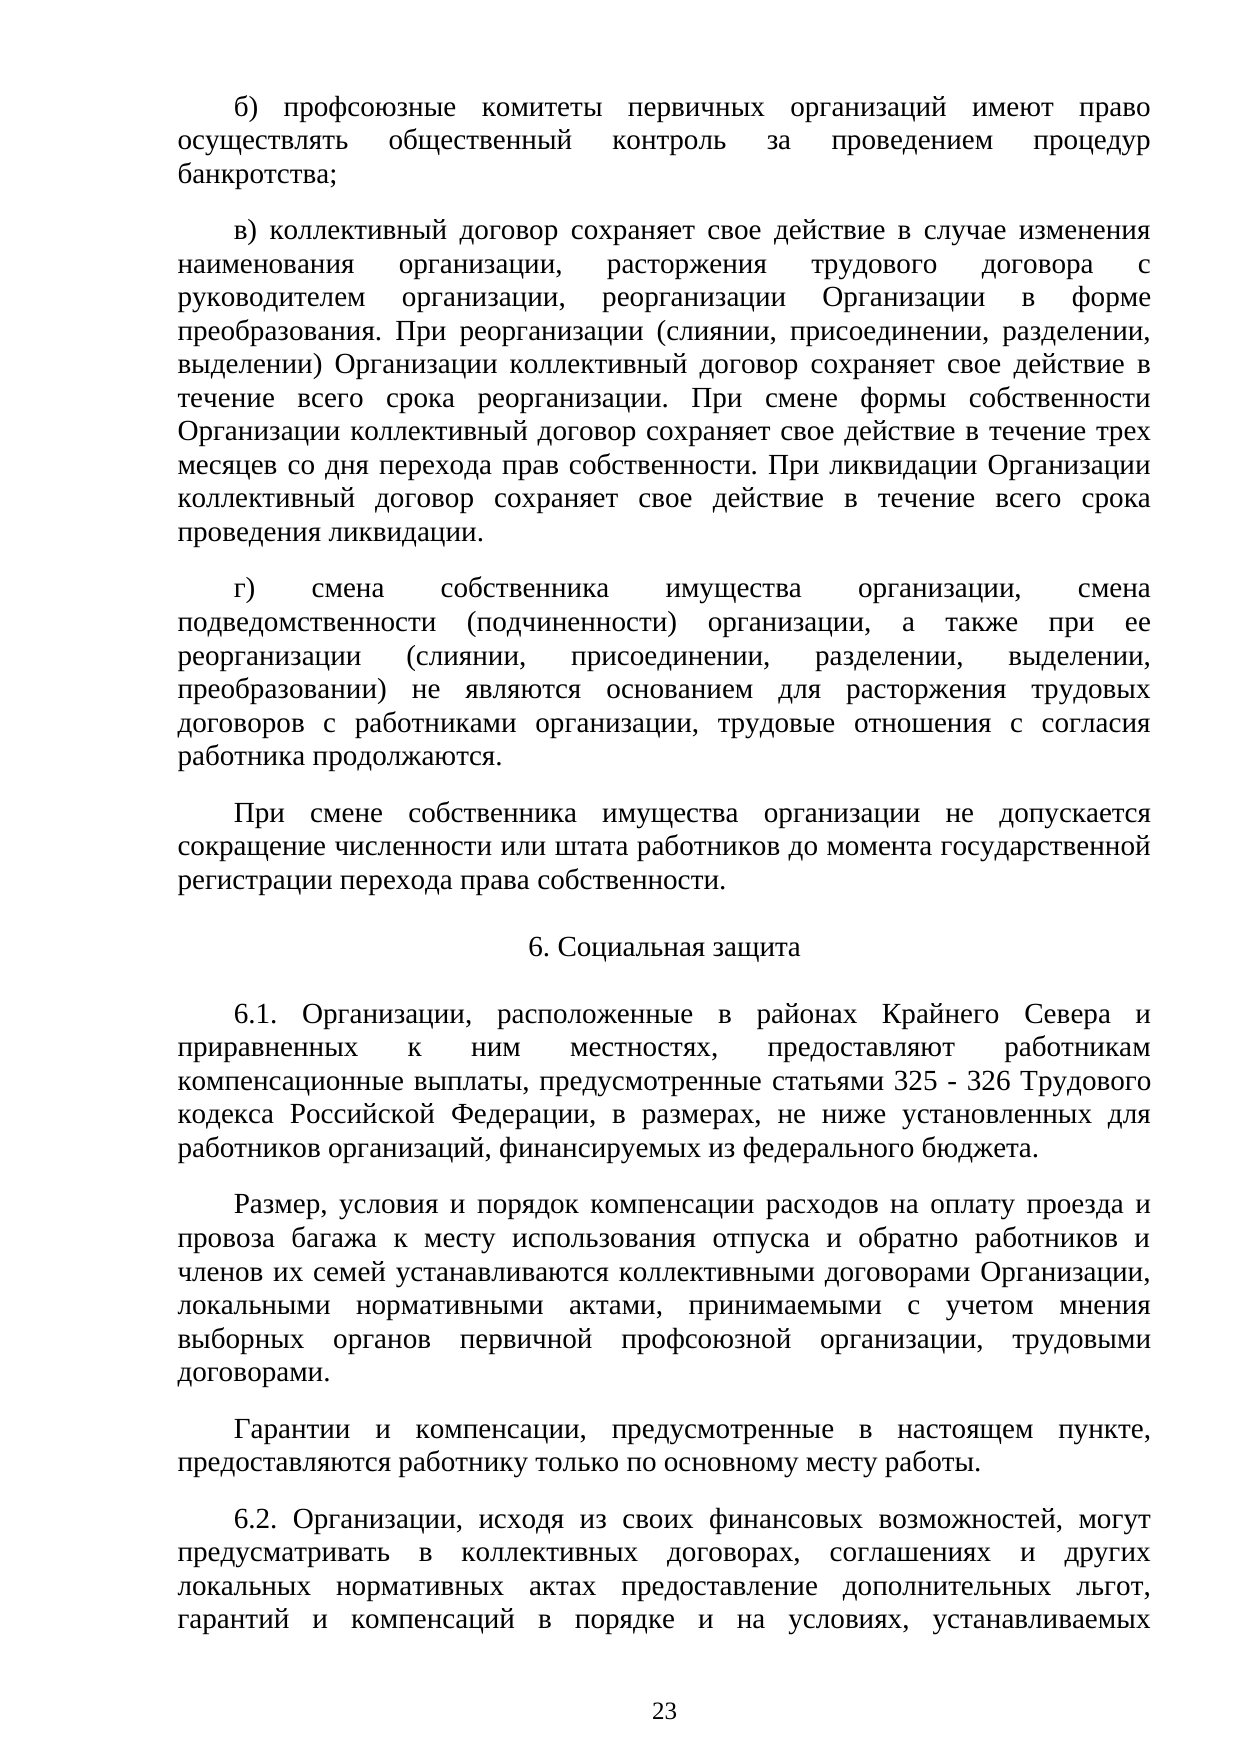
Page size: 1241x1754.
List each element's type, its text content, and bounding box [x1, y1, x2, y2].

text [177, 1501, 1152, 1635]
text б) профсоюзные комитеты первичных организаций имеют право осуществлять общественный контроль за проведением процедур банкротства; [177, 89, 1152, 189]
text 6.1. Организации, расположенные в районах Крайнего Севера и приравненных к ним местностях, предоставляют работникам компенсационные выплаты, предусмотренные статьями 325 - 326 Трудового кодекса Российской Федерации, в размерах, не ниже установленных для работников организаций, финансируемых из федерального бюджета. [177, 996, 1152, 1164]
text г) смена собственника имущества организации, смена подведомственности (подчиненности) организации, а также при ее реорганизации (слиянии, присоединении, разделении, выделении, преобразовании) не являются основанием для расторжения трудовых договоров с работниками организации, трудовые отношения с согласия работника продолжаются. [177, 571, 1152, 772]
text 6. Социальная защита [177, 929, 1152, 962]
text При смене собственника имущества организации не допускается сокращение численности или штата работников до момента государственной регистрации перехода права собственности. [177, 795, 1152, 895]
text Размер, условия и порядок компенсации расходов на оплату проезда и провоза багажа к месту использования отпуска и обратно работников и членов их семей устанавливаются коллективными договорами Организации, локальными нормативными актами, принимаемыми с учетом мнения выборных органов первичной профсоюзной организации, трудовыми договорами. [177, 1187, 1152, 1388]
text Гарантии и компенсации, предусмотренные в настоящем пункте, предоставляются работнику только по основному месту работы. [177, 1411, 1152, 1478]
text в) коллективный договор сохраняет свое действие в случае изменения наименования организации, расторжения трудового договора с руководителем организации, реорганизации Организации в форме преобразования. При реорганизации (слиянии, присоединении, разделении, выделении) Организации коллективный договор сохраняет свое действие в течение всего срока реорганизации. При смене формы собственности Организации коллективный договор сохраняет свое действие в течение трех месяцев со дня перехода прав собственности. При ликвидации Организации коллективный договор сохраняет свое действие в течение всего срока проведения ликвидации. [177, 212, 1152, 548]
